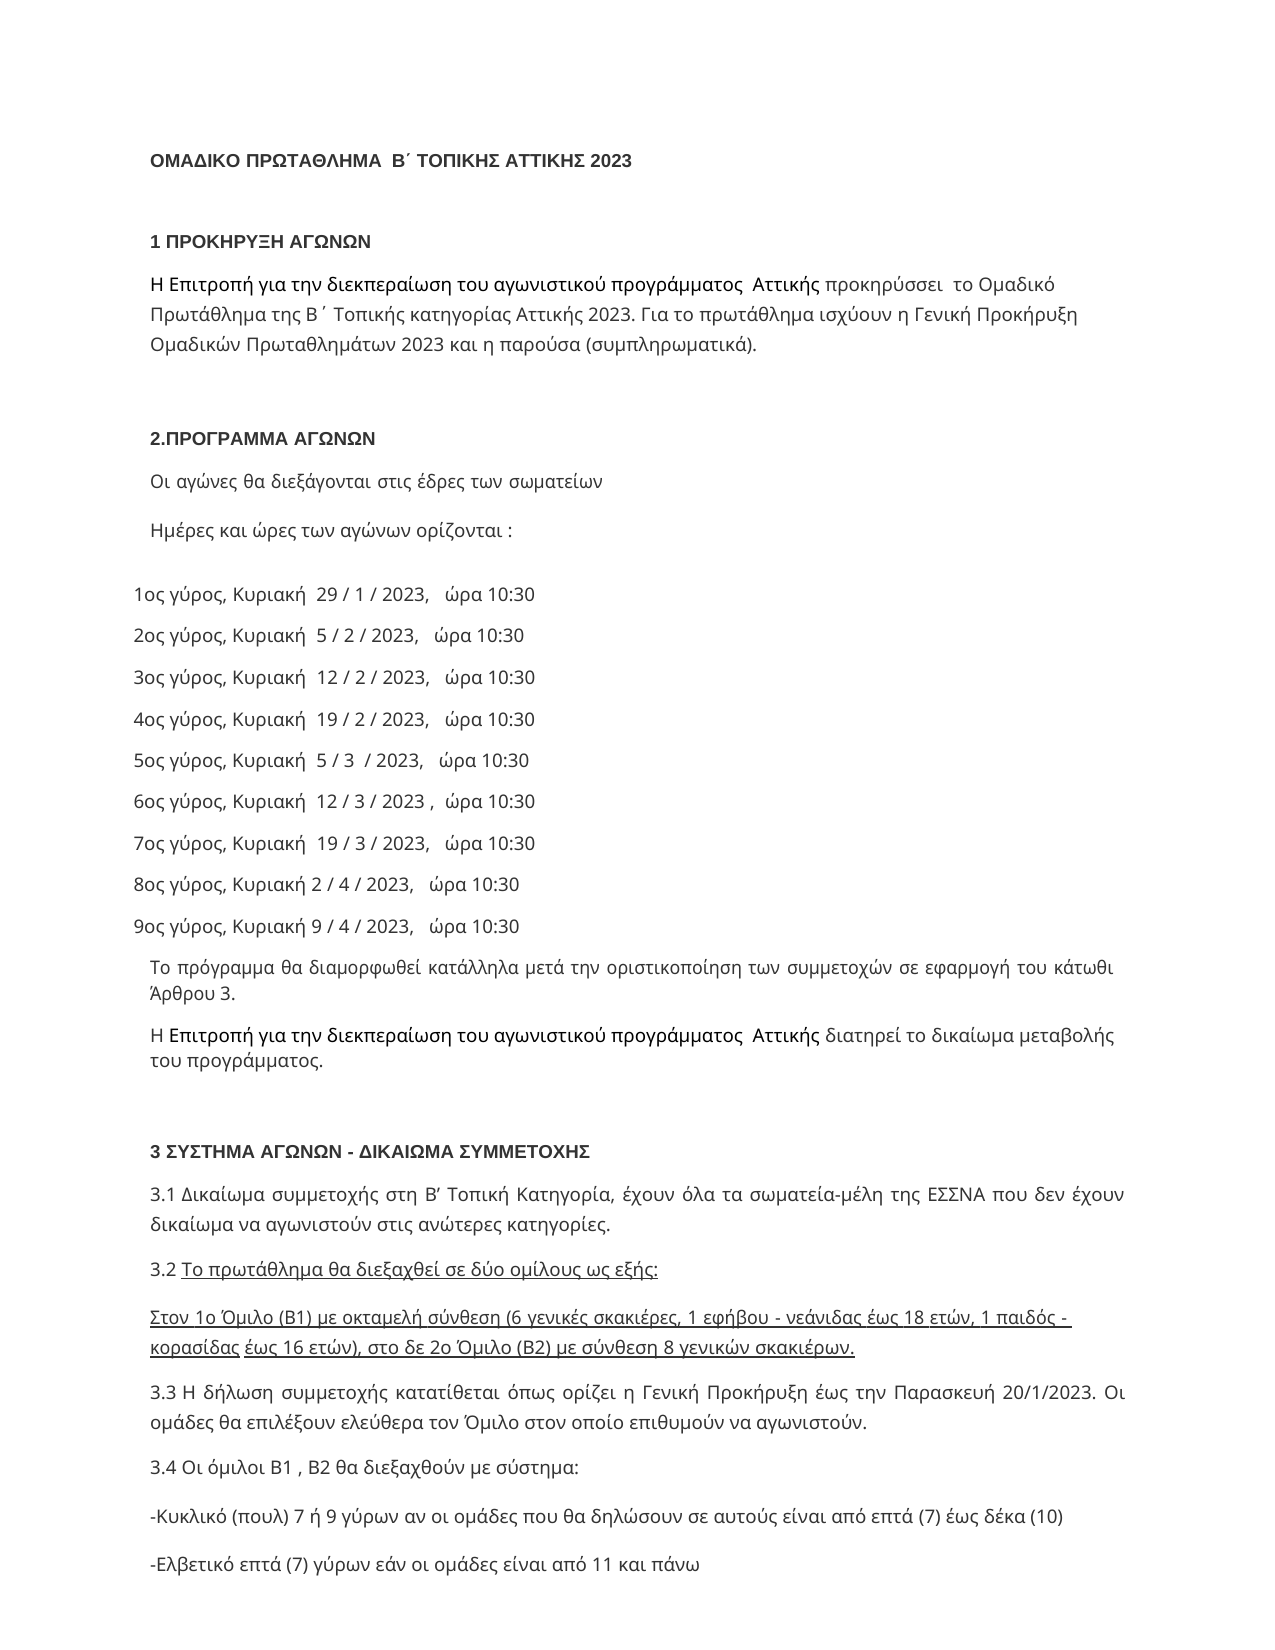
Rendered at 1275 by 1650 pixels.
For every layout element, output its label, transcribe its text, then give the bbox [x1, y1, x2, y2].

text 3ος γύρος, Κυριακή 12 / 2 / 2023, ώρα 10:30 [133, 664, 1137, 690]
text 1ος γύρος, Κυριακή 29 / 1 / 2023, ώρα 10:30 [133, 581, 1137, 607]
text 2ος γύρος, Κυριακή 5 / 2 / 2023, ώρα 10:30 [133, 623, 1137, 648]
text -Ελβετικό επτά (7) γύρων εάν οι ομάδες είναι από 11 και πάνω [150, 1552, 1137, 1577]
subtitle ΣΥΣΤΗΜΑ ΑΓΩΝΩΝ - ΔΙΚΑΙΩΜΑ ΣΥΜΜΕΤΟΧΗΣ [150, 1141, 1137, 1162]
text Η Επιτροπή για την διεκπεραίωση του αγωνιστικού προγράμματος Αττικής προκηρύσσει το Ομαδικό Πρωτάθλημα της B΄ Τοπικής κατηγορίας Αττικής 2023. Για το πρωτάθλημα ισχύουν η Γενική Προκήρυξη Ομαδικών Πρωταθλημάτων 2023 και η παρούσα (συμπληρωματικά). [150, 272, 1132, 357]
text Οι αγώνες θα διεξάγονται στις έδρες των σωματείων Ημέρες και ώρες των αγώνων ορίζονται : [150, 468, 642, 542]
text 1 ΠΡΟΚΗΡΥΞΗ ΑΓΩΝΩΝ [150, 231, 1137, 252]
subtitle 2.ΠΡΟΓΡΑΜΜΑ ΑΓΩΝΩΝ [150, 428, 1137, 449]
subtitle ΟΜΑΔΙΚΟ ΠΡΩΤΑΘΛΗΜΑ B΄ ΤΟΠΙΚΗΣ ΑΤΤΙΚΗΣ 2023 [150, 150, 1137, 172]
text -Κυκλικό (πουλ) 7 ή 9 γύρων αν οι ομάδες που θα δηλώσουν σε αυτούς είναι από επτά (7) έως δέκα (10) [150, 1503, 1137, 1528]
text 9ος γύρος, Κυριακή 9 / 4 / 2023, ώρα 10:30 [133, 913, 1137, 938]
text Στον 1ο Όμιλο (Β1) με οκταμελή σύνθεση (6 γενικές σκακιέρες, 1 εφήβου - νεάνιδας έως 18 ετών, 1 παιδός - κορασίδας έως 16 ετών), στο δε 2ο Όμιλο (Β2) με σύνθεση 8 γενικών σκακιέρων. [150, 1305, 1137, 1360]
text 7ος γύρος, Κυριακή 19 / 3 / 2023, ώρα 10:30 [133, 830, 1137, 856]
list Το πρωτάθλημα θα διεξαχθεί σε δύο ομίλους ως εξής: [150, 1256, 1137, 1282]
text Η Επιτροπή για την διεκπεραίωση του αγωνιστικού προγράμματος Αττικής διατηρεί το δικαίωμα μεταβολής του προγράμματος. [150, 1022, 1137, 1073]
text 8ος γύρος, Κυριακή 2 / 4 / 2023, ώρα 10:30 [133, 872, 1137, 897]
list Η δήλωση συμμετοχής κατατίθεται όπως ορίζει η Γενική Προκήρυξη έως την Παρασκευή 20/1/2023. Οι ομάδες θα επιλέξουν ελεύθερα τον Όμιλο στον οποίο επιθυμούν να αγωνιστούν. [150, 1379, 1126, 1435]
list Οι όμιλοι Β1 , Β2 θα διεξαχθούν με σύστημα: [150, 1454, 1137, 1480]
text Το πρόγραμμα θα διαμορφωθεί κατάλληλα μετά την οριστικοποίηση των συμμετοχών σε εφαρμογή του κάτωθι Άρθρου 3. [150, 954, 1132, 1006]
text 5ος γύρος, Κυριακή 5 / 3 / 2023, ώρα 10:30 [133, 747, 1137, 773]
text 6ος γύρος, Κυριακή 12 / 3 / 2023 , ώρα 10:30 [133, 789, 1137, 814]
text 4ος γύρος, Κυριακή 19 / 2 / 2023, ώρα 10:30 [133, 706, 1137, 731]
list Δικαίωμα συμμετοχής στη Β’ Τοπική Κατηγορία, έχουν όλα τα σωματεία-μέλη της ΕΣΣΝΑ που δεν έχουν δικαίωμα να αγωνιστούν στις ανώτερες κατηγορίες. [150, 1181, 1126, 1237]
